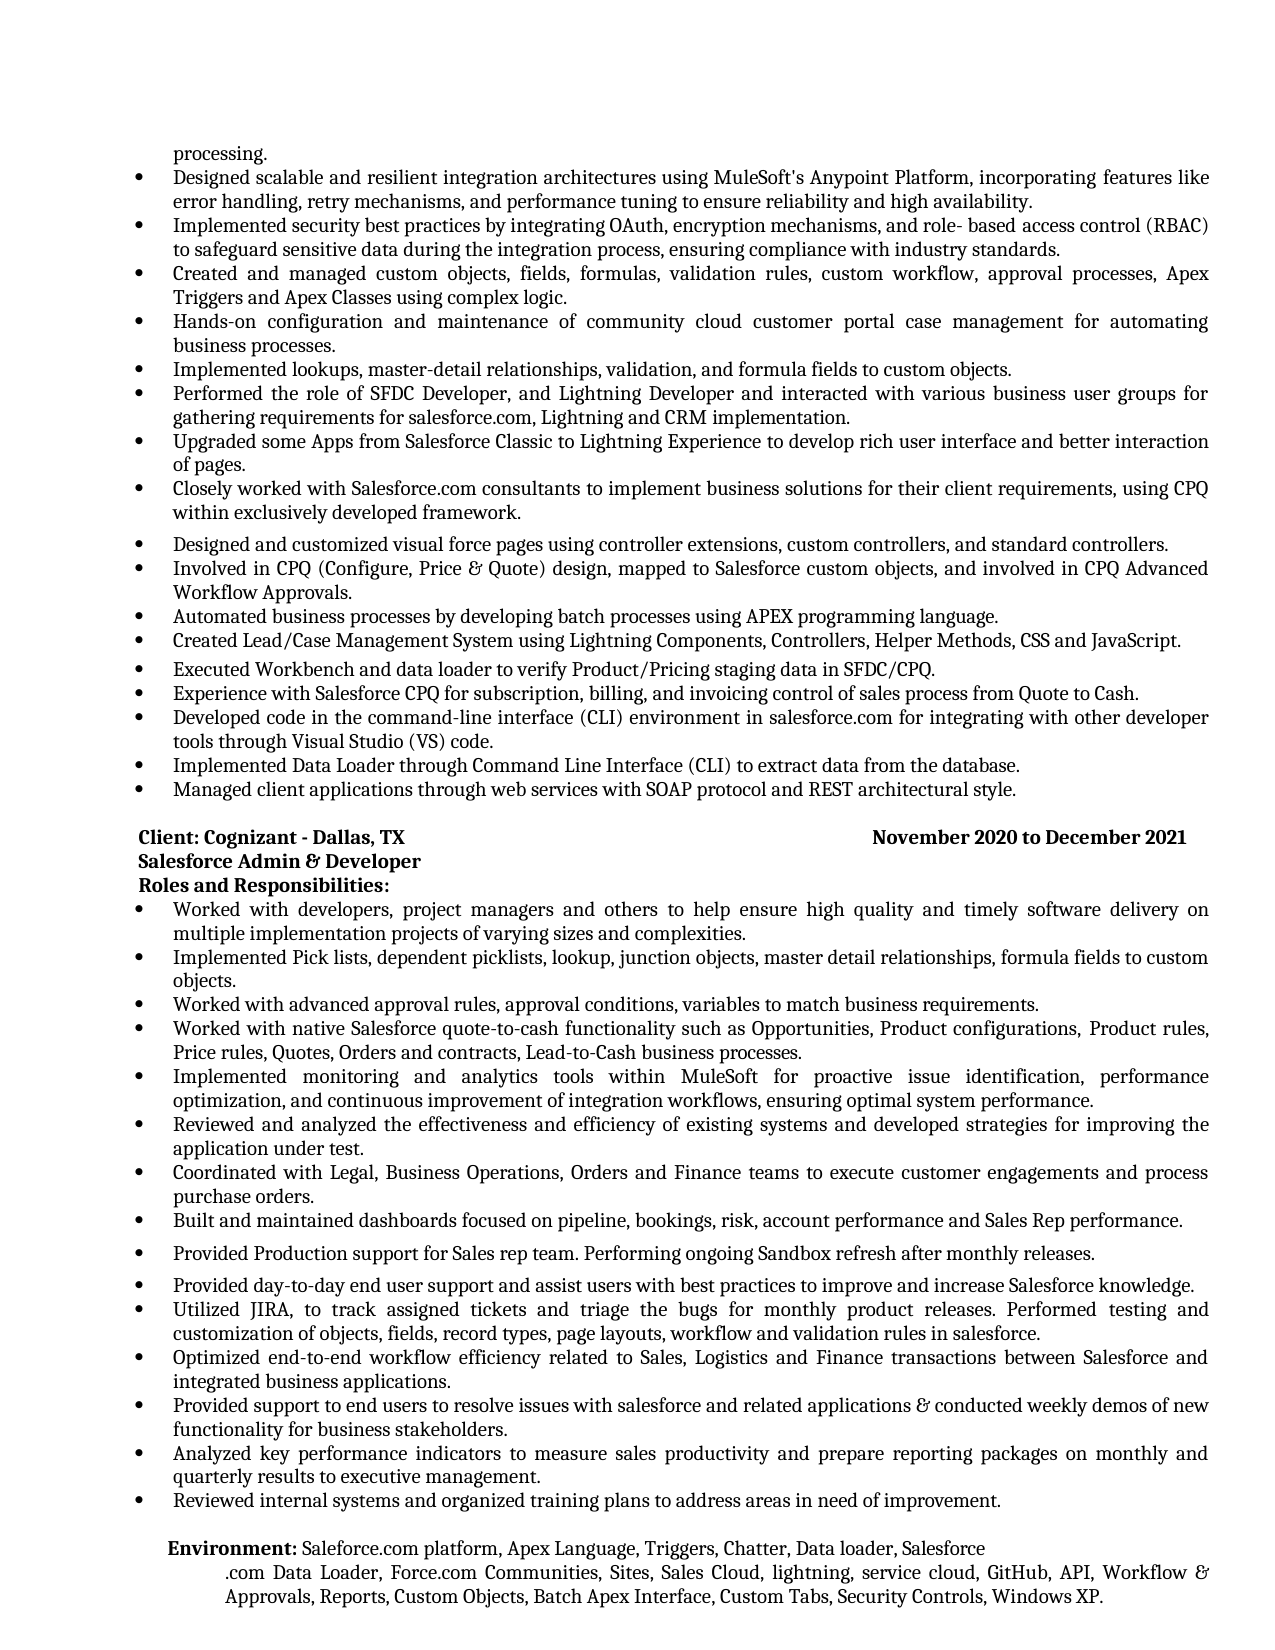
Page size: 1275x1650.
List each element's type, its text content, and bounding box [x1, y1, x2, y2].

list Implemented security best practices by integrating OAuth, encryption mechanisms, and role- based access control (RBAC) to safeguard sensitive data during the integration process, ensuring compliance with industry standards. [135, 213, 1209, 261]
list Designed and customized visual force pages using controller extensions, custom controllers, and standard controllers. [135, 533, 1209, 557]
list Performed the role of SFDC Developer, and Lightning Developer and interacted with various business user groups for gathering requirements for salesforce.com, Lightning and CRM implementation. [135, 381, 1209, 429]
list Reviewed internal systems and organized training plans to address areas in need of improvement. [135, 1489, 1209, 1513]
list Analyzed key performance indicators to measure sales productivity and prepare reporting packages on monthly and quarterly results to executive management. [135, 1441, 1209, 1489]
text Client: Cognizant - Dallas, TX November 2020 to December 2021 [138, 826, 1213, 850]
list Provided day-to-day end user support and assist users with best practices to improve and increase Salesforce knowledge. [135, 1273, 1209, 1297]
text Salesforce Admin & Developer [138, 850, 1213, 874]
list Upgraded some Apps from Salesforce Classic to Lightning Experience to develop rich user interface and better interaction of pages. [135, 429, 1209, 477]
list Built and maintained dashboards focused on pipeline, bookings, risk, account performance and Sales Rep performance. [135, 1209, 1209, 1233]
list Provided Production support for Sales rep team. Performing ongoing Sandbox refresh after monthly releases. [135, 1241, 1209, 1265]
list Automated business processes by developing batch processes using APEX programming language. [135, 605, 1209, 629]
list Hands-on configuration and maintenance of community cloud customer portal case management for automating business processes. [135, 309, 1209, 357]
list Developed code in the command-line interface (CLI) environment in salesforce.com for integrating with other developer tools through Visual Studio (VS) code. [135, 706, 1209, 754]
list Worked with advanced approval rules, approval conditions, variables to match business requirements. [135, 993, 1209, 1017]
list Implemented monitoring and analytics tools within MuleSoft for proactive issue identification, performance optimization, and continuous improvement of integration workflows, ensuring optimal system performance. [135, 1065, 1209, 1113]
list Provided support to end users to resolve issues with salesforce and related applications & conducted weekly demos of new functionality for business stakeholders. [135, 1393, 1209, 1441]
subtitle Roles and Responsibilities: [138, 874, 1209, 898]
list Coordinated with Legal, Business Operations, Orders and Finance teams to execute customer engagements and process purchase orders. [135, 1161, 1209, 1209]
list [135, 142, 1209, 166]
list Executed Workbench and data loader to verify Product/Pricing staging data in SFDC/CPQ. [135, 653, 1209, 682]
list Created and managed custom objects, fields, formulas, validation rules, custom workflow, approval processes, Apex Triggers and Apex Classes using complex logic. [135, 261, 1209, 309]
text Environment: Saleforce.com platform, Apex Language, Triggers, Chatter, Data loader, Salesforce [135, 1537, 1209, 1561]
list Closely worked with Salesforce.com consultants to implement business solutions for their client requirements, using CPQ within exclusively developed framework. [135, 477, 1209, 524]
list Experience with Salesforce CPQ for subscription, billing, and invoicing control of sales process from Quote to Cash. [135, 682, 1209, 706]
list Managed client applications through web services with SOAP protocol and REST architectural style. [135, 778, 1209, 802]
list Worked with native Salesforce quote-to-cash functionality such as Opportunities, Product configurations, Product rules, Price rules, Quotes, Orders and contracts, Lead-to-Cash business processes. [135, 1017, 1209, 1065]
list Worked with developers, project managers and others to help ensure high quality and timely software delivery on multiple implementation projects of varying sizes and complexities. [135, 898, 1209, 946]
list Implemented Data Loader through Command Line Interface (CLI) to extract data from the database. [135, 754, 1209, 777]
list Reviewed and analyzed the effectiveness and efficiency of existing systems and developed strategies for improving the application under test. [135, 1113, 1209, 1161]
list Optimized end-to-end workflow efficiency related to Sales, Logistics and Finance transactions between Salesforce and integrated business applications. [135, 1345, 1209, 1393]
list Designed scalable and resilient integration architectures using MuleSoft's Anypoint Platform, incorporating features like error handling, retry mechanisms, and performance tuning to ensure reliability and high availability. [135, 166, 1209, 213]
list Created Lead/Case Management System using Lightning Components, Controllers, Helper Methods, CSS and JavaScript. [135, 629, 1209, 653]
list Implemented Pick lists, dependent picklists, lookup, junction objects, master detail relationships, formula fields to custom objects. [135, 946, 1209, 993]
list Utilized JIRA, to track assigned tickets and triage the bugs for monthly product releases. Performed testing and customization of objects, fields, record types, page layouts, workflow and validation rules in salesforce. [135, 1297, 1209, 1345]
text .com Data Loader, Force.com Communities, Sites, Sales Cloud, lightning, service cloud, GitHub, API, Workflow & Approvals, Reports, Custom Objects, Batch Apex Interface, Custom Tabs, Security Controls, Windows XP. [225, 1561, 1209, 1609]
list Implemented lookups, master-detail relationships, validation, and formula fields to custom objects. [135, 357, 1209, 381]
list Involved in CPQ (Configure, Price & Quote) design, mapped to Salesforce custom objects, and involved in CPQ Advanced Workflow Approvals. [135, 557, 1209, 605]
